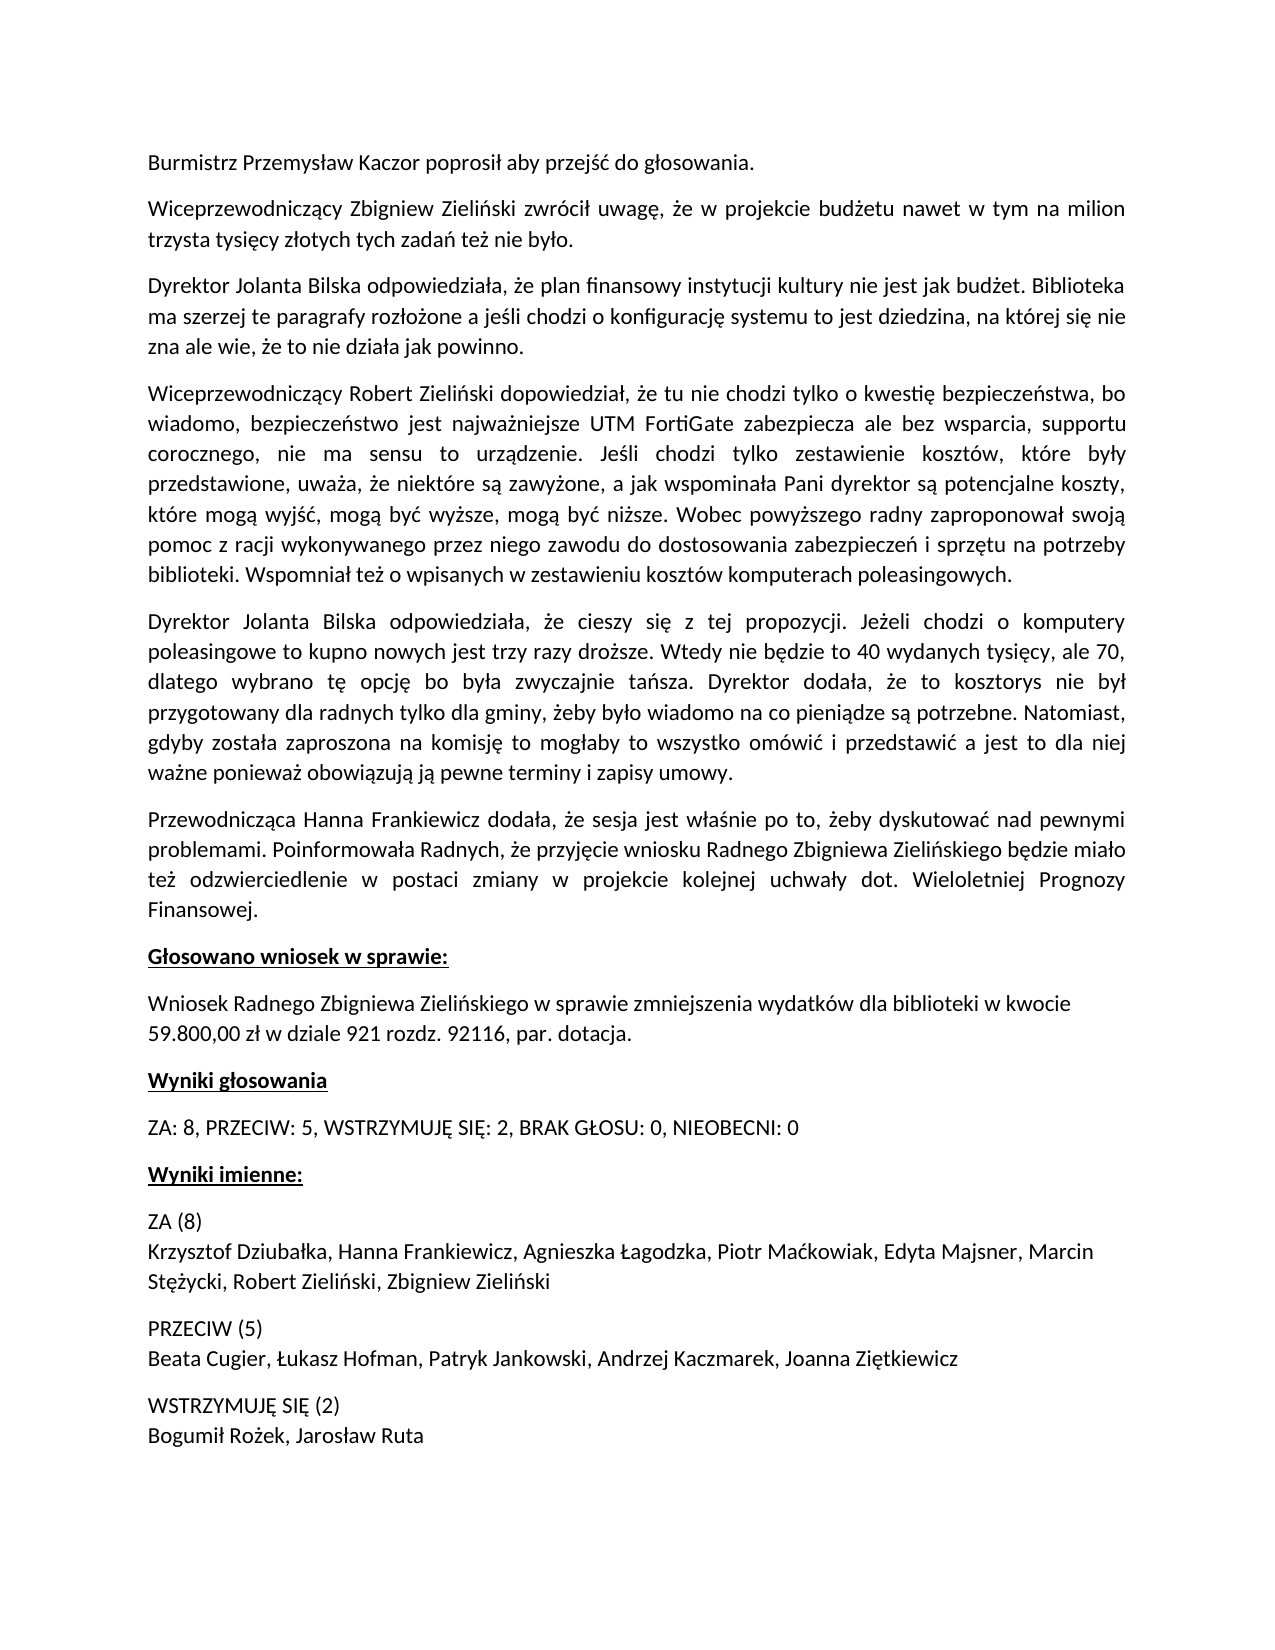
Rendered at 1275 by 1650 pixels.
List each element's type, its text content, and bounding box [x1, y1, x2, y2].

text Beata Cugier, Łukasz Hofman, Patryk Jankowski, Andrzej Kaczmarek, Joanna Ziętkiewicz [148, 1344, 1127, 1372]
text Krzysztof Dziubałka, Hanna Frankiewicz, Agnieszka Łagodzka, Piotr Maćkowiak, Edyta Majsner, Marcin Stężycki, Robert Zieliński, Zbigniew Zieliński [148, 1237, 1127, 1295]
text Burmistrz Przemysław Kaczor poprosił aby przejść do głosowania. [148, 148, 1127, 176]
text PRZECIW (5) [148, 1314, 1127, 1342]
text ZA: 8, PRZECIW: 5, WSTRZYMUJĘ SIĘ: 2, BRAK GŁOSU: 0, NIEOBECNI: 0 [148, 1113, 1127, 1141]
text Wniosek Radnego Zbigniewa Zielińskiego w sprawie zmniejszenia wydatków dla biblioteki w kwocie 59.800,00 zł w dziale 921 rozdz. 92116, par. dotacja. [148, 989, 1127, 1047]
text Wiceprzewodniczący Zbigniew Zieliński zwrócił uwagę, że w projekcie budżetu nawet w tym na milion trzysta tysięcy złotych tych zadań też nie było. [148, 194, 1127, 253]
text Dyrektor Jolanta Bilska odpowiedziała, że plan finansowy instytucji kultury nie jest jak budżet. Biblioteka ma szerzej te paragrafy rozłożone a jeśli chodzi o konfigurację systemu to jest dziedzina, na której się nie zna ale wie, że to nie działa jak powinno. [148, 272, 1127, 360]
text Dyrektor Jolanta Bilska odpowiedziała, że cieszy się z tej propozycji. Jeżeli chodzi o komputery poleasingowe to kupno nowych jest trzy razy droższe. Wtedy nie będzie to 40 wydanych tysięcy, ale 70, dlatego wybrano tę opcję bo była zwyczajnie tańsza. Dyrektor dodała, że to kosztorys nie był przygotowany dla radnych tylko dla gminy, żeby było wiadomo na co pieniądze są potrzebne. Natomiast, gdyby została zaproszona na komisję to mogłaby to wszystko omówić i przedstawić a jest to dla niej ważne ponieważ obowiązują ją pewne terminy i zapisy umowy. [148, 607, 1127, 786]
text Wyniki imienne: [148, 1160, 1127, 1188]
text Wiceprzewodniczący Robert Zieliński dopowiedział, że tu nie chodzi tylko o kwestię bezpieczeństwa, bo wiadomo, bezpieczeństwo jest najważniejsze UTM FortiGate zabezpiecza ale bez wsparcia, supportu corocznego, nie ma sensu to urządzenie. Jeśli chodzi tylko zestawienie kosztów, które były przedstawione, uważa, że niektóre są zawyżone, a jak wspominała Pani dyrektor są potencjalne koszty, które mogą wyjść, mogą być wyższe, mogą być niższe. Wobec powyższego radny zaproponował swoją pomoc z racji wykonywanego przez niego zawodu do dostosowania zabezpieczeń i sprzętu na potrzeby biblioteki. Wspomniał też o wpisanych w zestawieniu kosztów komputerach poleasingowych. [148, 379, 1127, 588]
text Przewodnicząca Hanna Frankiewicz dodała, że sesja jest właśnie po to, żeby dyskutować nad pewnymi problemami. Poinformowała Radnych, że przyjęcie wniosku Radnego Zbigniewa Zielińskiego będzie miało też odzwierciedlenie w postaci zmiany w projekcie kolejnej uchwały dot. Wieloletniej Prognozy Finansowej. [148, 805, 1127, 923]
text Głosowano wniosek w sprawie: [148, 942, 1127, 970]
text WSTRZYMUJĘ SIĘ (2) [148, 1391, 1127, 1419]
text Bogumił Rożek, Jarosław Ruta [148, 1422, 1127, 1449]
text ZA (8) [148, 1207, 1127, 1235]
text Wyniki głosowania [148, 1066, 1127, 1094]
